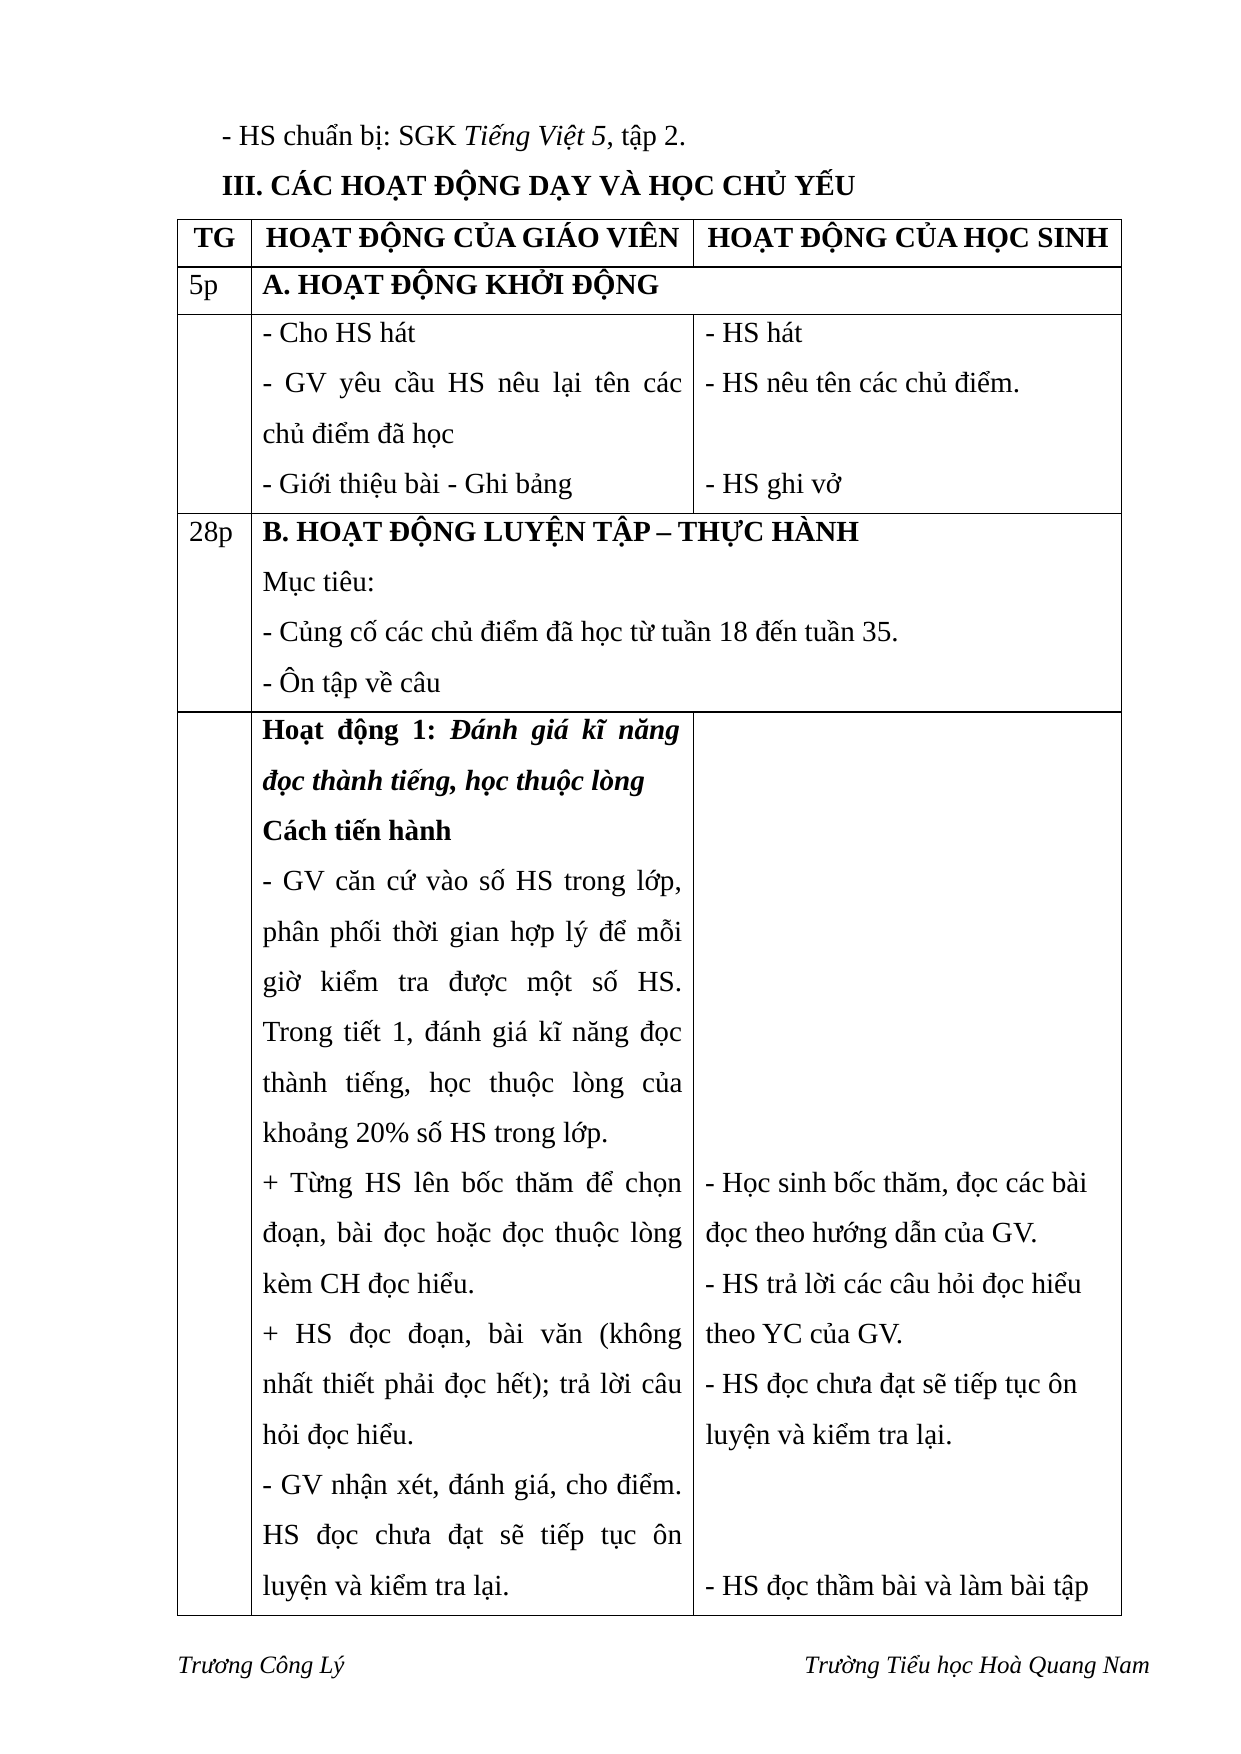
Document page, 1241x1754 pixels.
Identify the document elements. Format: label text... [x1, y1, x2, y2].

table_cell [694, 713, 1121, 1614]
table_cell [178, 315, 251, 513]
text III. CÁC HOẠT ĐỘNG DẠY VÀ HỌC CHỦ YẾU [177, 168, 1122, 202]
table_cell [252, 713, 693, 1614]
table_cell 28p [178, 514, 251, 711]
table_cell [178, 713, 251, 1614]
table_cell - HS hát - HS nêu tên các chủ điểm. - HS ghi vở [694, 315, 1121, 513]
table_cell - Cho HS hát - GV yêu cầu HS nêu lại tên các chủ điểm đã học - Giới thiệu bài - Ghi bảng [252, 315, 693, 513]
table_header TG [178, 220, 251, 266]
table_cell B. HOẠT ĐỘNG LUYỆN TẬP – THỰC HÀNH Mục tiêu: - Củng cố các chủ điểm đã học từ tuần 18 đến tuần 35. - Ôn tập về câu [252, 514, 1121, 711]
table_header HOẠT ĐỘNG CỦA HỌC SINH [694, 220, 1121, 266]
table_header HOẠT ĐỘNG CỦA GIÁO VIÊN [252, 220, 693, 266]
table_cell A. HOẠT ĐỘNG KHỞI ĐỘNG [252, 268, 1121, 314]
text - HS chuẩn bị: SGK Tiếng Việt 5, tập 2. [177, 118, 1122, 152]
table_cell 5p [178, 268, 251, 314]
